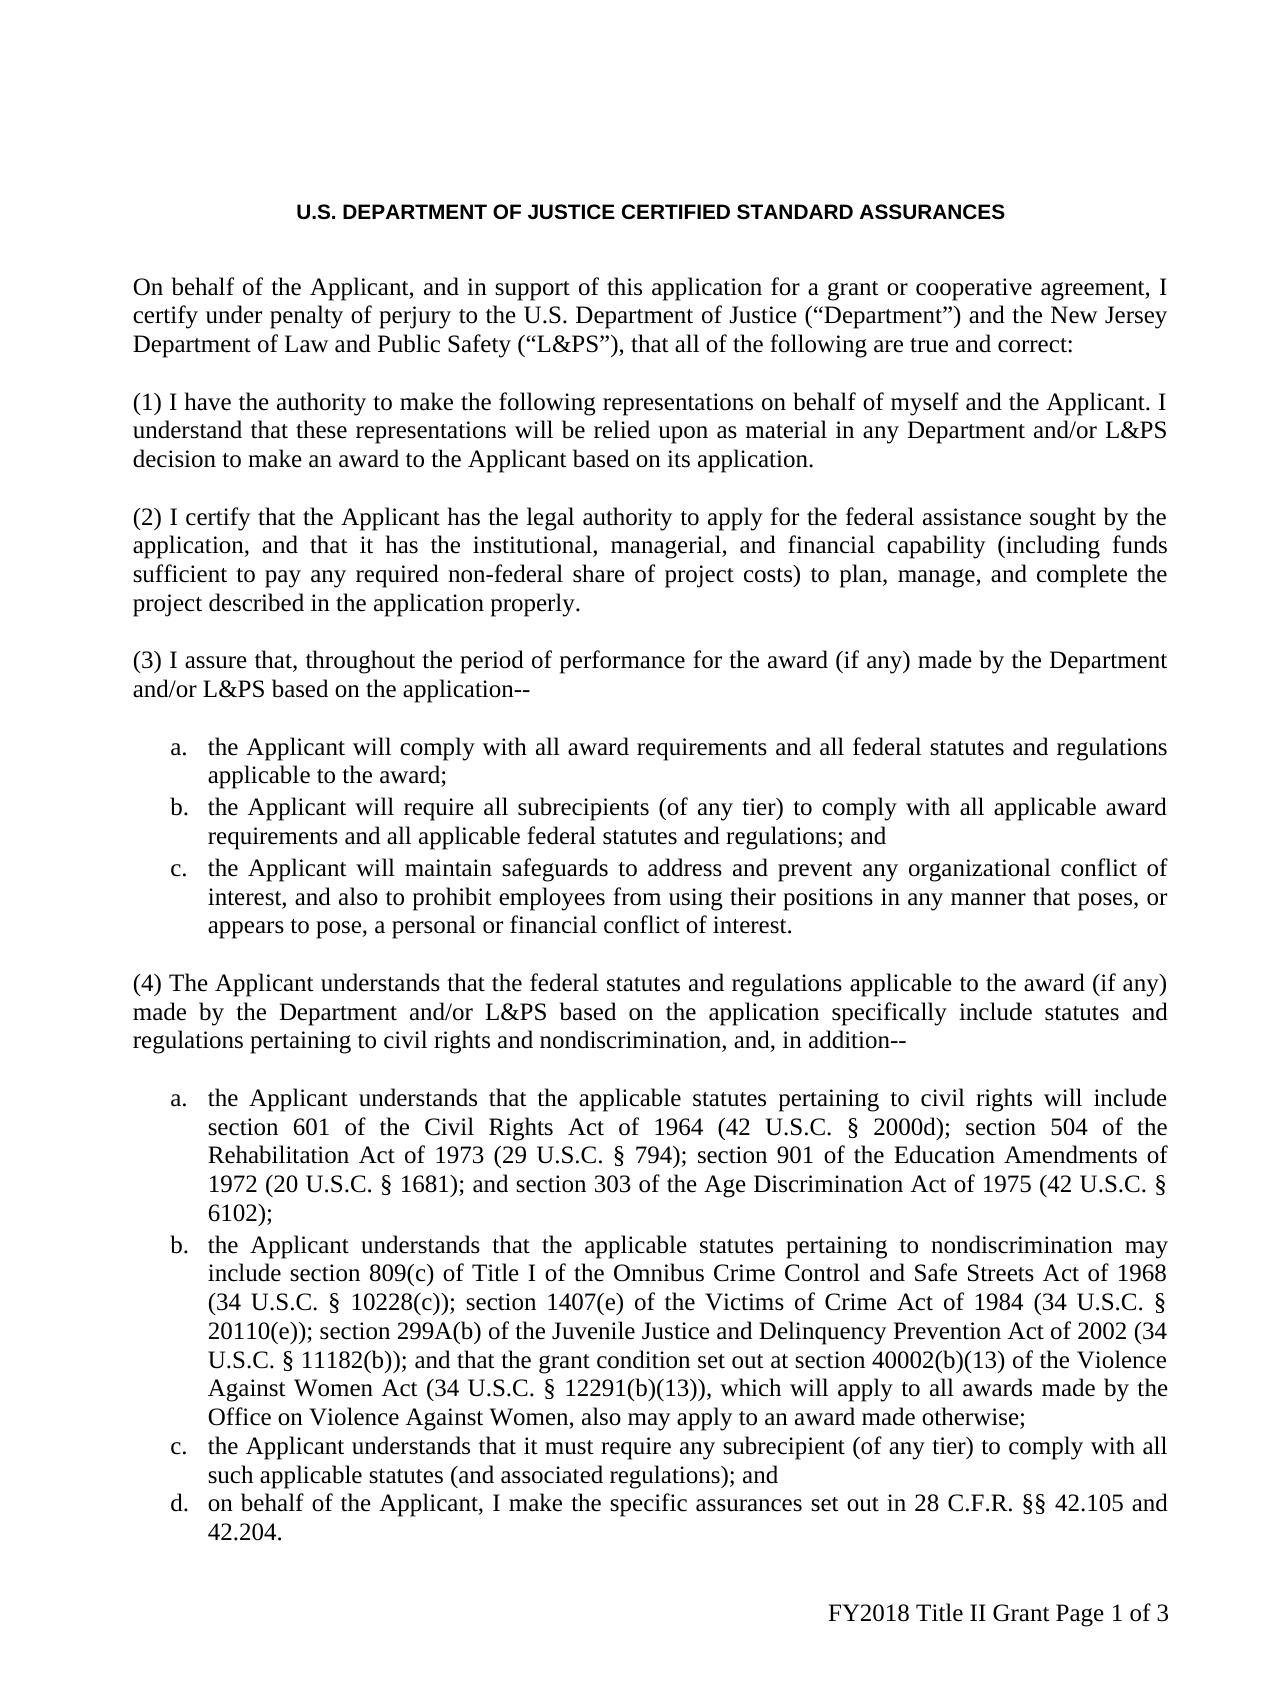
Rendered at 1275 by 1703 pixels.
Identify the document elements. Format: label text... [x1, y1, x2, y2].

list the Applicant understands that the applicable statutes pertaining to civil rights will include section 601 of the Civil Rights Act of 1964 (42 U.S.C. § 2000d); section 504 of the Rehabilitation Act of 1973 (29 U.S.C. § 794); section 901 of the Education Amendments of 1972 (20 U.S.C. § 1681); and section 303 of the Age Discrimination Act of 1975 (42 U.S.C. § 6102); [170, 1083, 1169, 1227]
text U.S. DEPARTMENT OF JUSTICE CERTIFIED STANDARD ASSURANCES [133, 200, 1169, 224]
text (1) I have the authority to make the following representations on behalf of myself and the Applicant. I understand that these representations will be relied upon as material in any Department and/or L&PS decision to make an award to the Applicant based on its application. [133, 387, 1169, 473]
list on behalf of the Applicant, I make the specific assurances set out in 28 C.F.R. §§ 42.105 and 42.204. [170, 1488, 1169, 1546]
list the Applicant understands that it must require any subrecipient (of any tier) to comply with all such applicable statutes (and associated regulations); and [170, 1431, 1169, 1488]
list the Applicant will comply with all award requirements and all federal statutes and regulations applicable to the award; [170, 732, 1169, 789]
text On behalf of the Applicant, and in support of this application for a grant or cooperative agreement, I certify under penalty of perjury to the U.S. Department of Justice (“Department”) and the New Jersey Department of Law and Public Safety (“L&PS”), that all of the following are true and correct: [133, 272, 1169, 358]
list the Applicant will maintain safeguards to address and prevent any organizational conflict of interest, and also to prohibit employees from using their positions in any manner that poses, or appears to pose, a personal or financial conflict of interest. [170, 853, 1169, 939]
text (4) The Applicant understands that the federal statutes and regulations applicable to the award (if any) made by the Department and/or L&PS based on the application specifically include statutes and regulations pertaining to civil rights and nondiscrimination, and, in addition-- [133, 968, 1169, 1054]
list the Applicant understands that the applicable statutes pertaining to nondiscrimination may include section 809(c) of Title I of the Omnibus Crime Control and Safe Streets Act of 1968 (34 U.S.C. § 10228(c)); section 1407(e) of the Victims of Crime Act of 1984 (34 U.S.C. § 20110(e)); section 299A(b) of the Juvenile Justice and Delinquency Prevention Act of 2002 (34 U.S.C. § 11182(b)); and that the grant condition set out at section 40002(b)(13) of the Violence Against Women Act (34 U.S.C. § 12291(b)(13)), which will apply to all awards made by the Office on Violence Against Women, also may apply to an award made otherwise; [170, 1230, 1169, 1431]
text (2) I certify that the Applicant has the legal authority to apply for the federal assistance sought by the application, and that it has the institutional, managerial, and financial capability (including funds sufficient to pay any required non-federal share of project costs) to plan, manage, and complete the project described in the application properly. [133, 502, 1169, 617]
text (3) I assure that, throughout the period of performance for the award (if any) made by the Department and/or L&PS based on the application-- [133, 646, 1169, 703]
list the Applicant will require all subrecipients (of any tier) to comply with all applicable award requirements and all applicable federal statutes and regulations; and [170, 792, 1169, 850]
